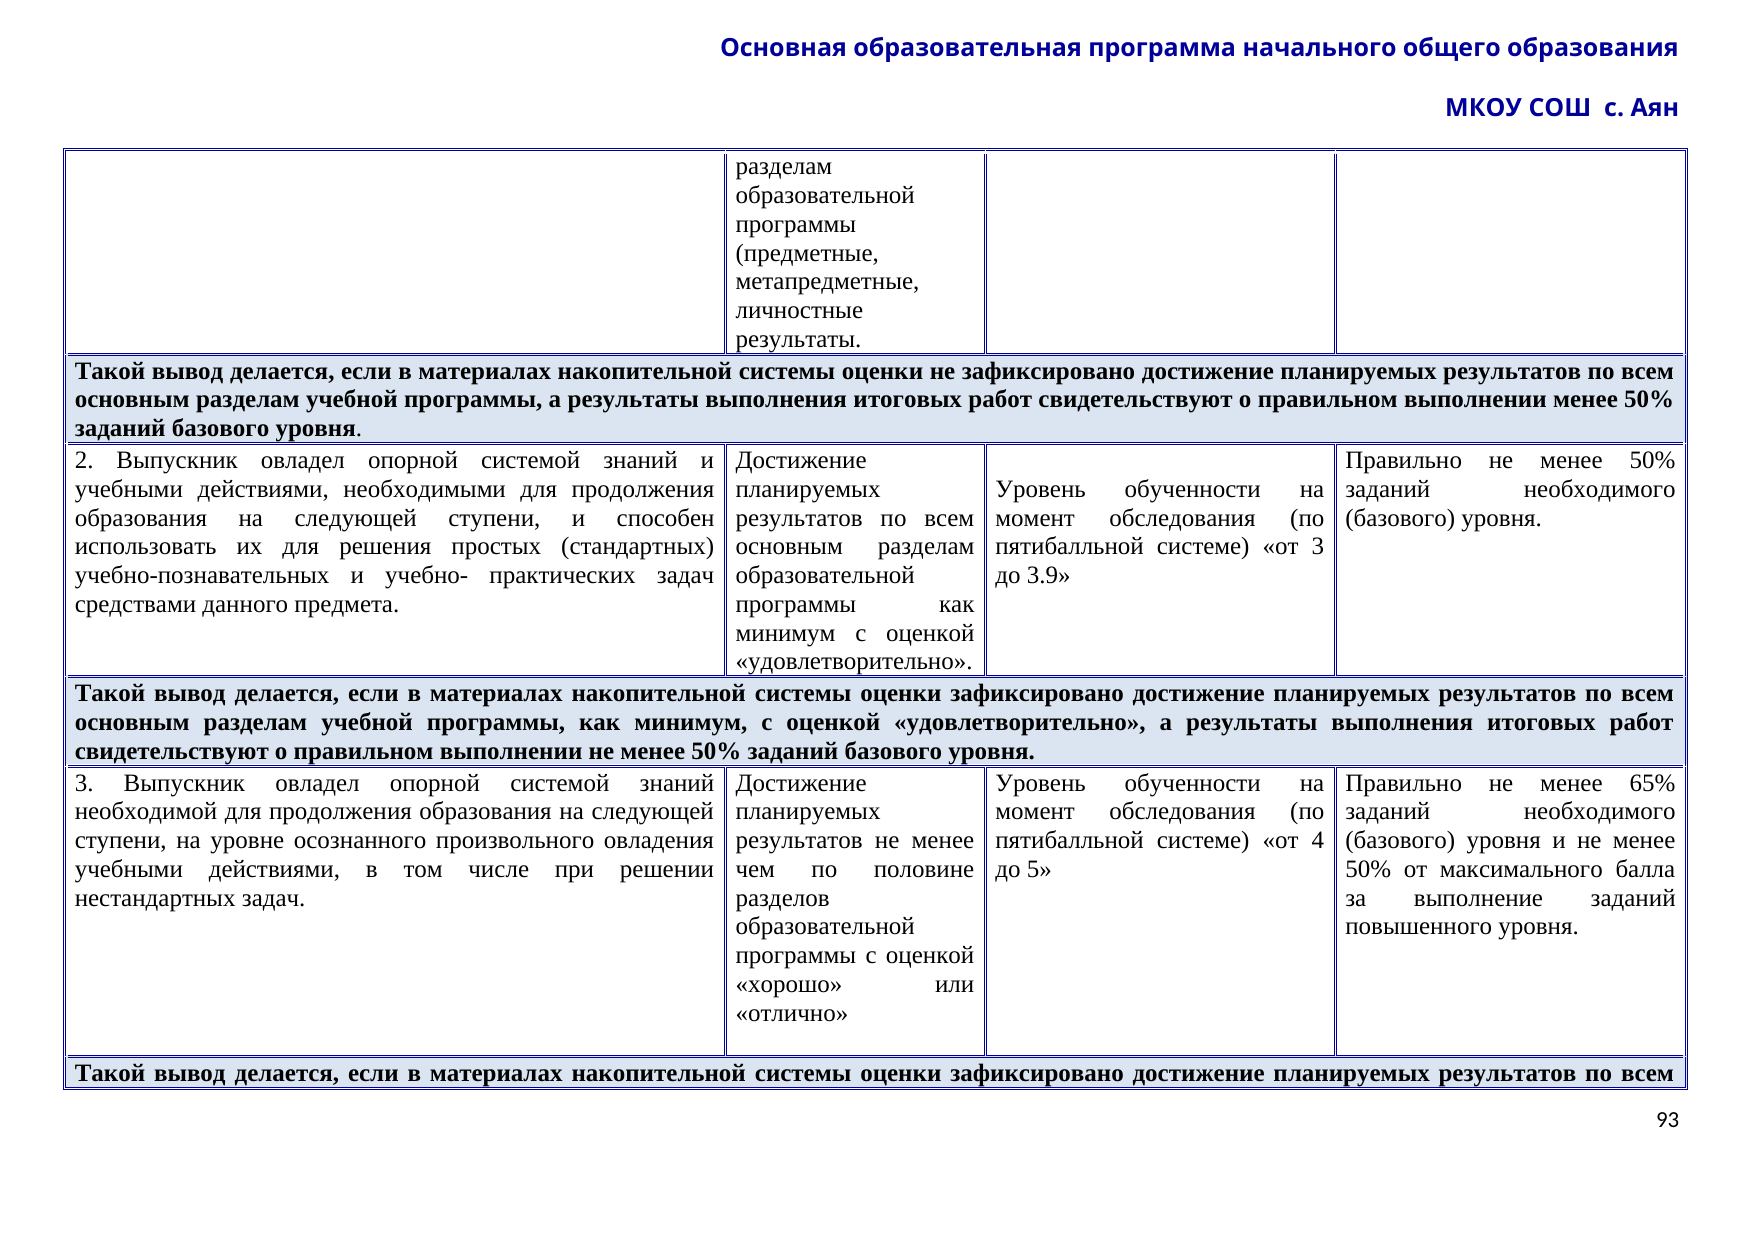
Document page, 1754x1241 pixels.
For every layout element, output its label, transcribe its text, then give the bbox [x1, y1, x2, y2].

table_cell Такой вывод делается, если в материалах накопительной системы оценки зафиксировано достижение планируемых результатов по всем основным разделам учебной программы, как минимум, с оценкой «удовлетворительно», а результаты выполнения итоговых работ свидетельствуют о правильном выполнении не менее 50% заданий базового уровня. [65, 675, 1687, 764]
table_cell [726, 149, 986, 353]
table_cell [65, 149, 726, 353]
table_cell Достижение планируемых результатов по всем основным разделам образовательной программы как минимум с оценкой «удовлетворительно». [727, 445, 984, 675]
table_cell 2. Выпускник овладел опорной системой знаний и учебными действиями, необходимыми для продолжения образования на следующей ступени, и способен использовать их для решения простых (стандартных) учебно-познавательных и учебно- практических задач средствами данного предмета. [65, 442, 726, 675]
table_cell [65, 1055, 1687, 1087]
table_cell Уровень обученности на момент обследования (по пятибалльной системе) «от 4 до 5» [987, 768, 1334, 1055]
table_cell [1336, 151, 1685, 353]
table_cell 3. Выпускник овладел опорной системой знаний необходимой для продолжения образования на следующей ступени, на уровне осознанного произвольного овладения учебными действиями, в том числе при решении нестандартных задач. [66, 765, 724, 1055]
table_cell Достижение планируемых результатов не менее чем по половине разделов образовательной программы с оценкой «хорошо» или «отлично» [727, 768, 984, 1055]
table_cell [986, 149, 1336, 353]
table_cell Уровень обученности на момент обследования (по пятибалльной системе) «от 3 до 3.9» [987, 445, 1334, 675]
table_cell Такой вывод делается, если в материалах накопительной системы оценки не зафиксировано достижение планируемых результатов по всем основным разделам учебной программы, а результаты выполнения итоговых работ свидетельствуют о правильном выполнении менее 50% заданий базового уровня. [66, 353, 1685, 442]
table_cell Правильно не менее 50% заданий необходимого (базового) уровня. [1336, 442, 1687, 675]
table_cell Правильно не менее 65% заданий необходимого (базового) уровня и не менее 50% от максимального балла за выполнение заданий повышенного уровня. [1337, 765, 1685, 1055]
